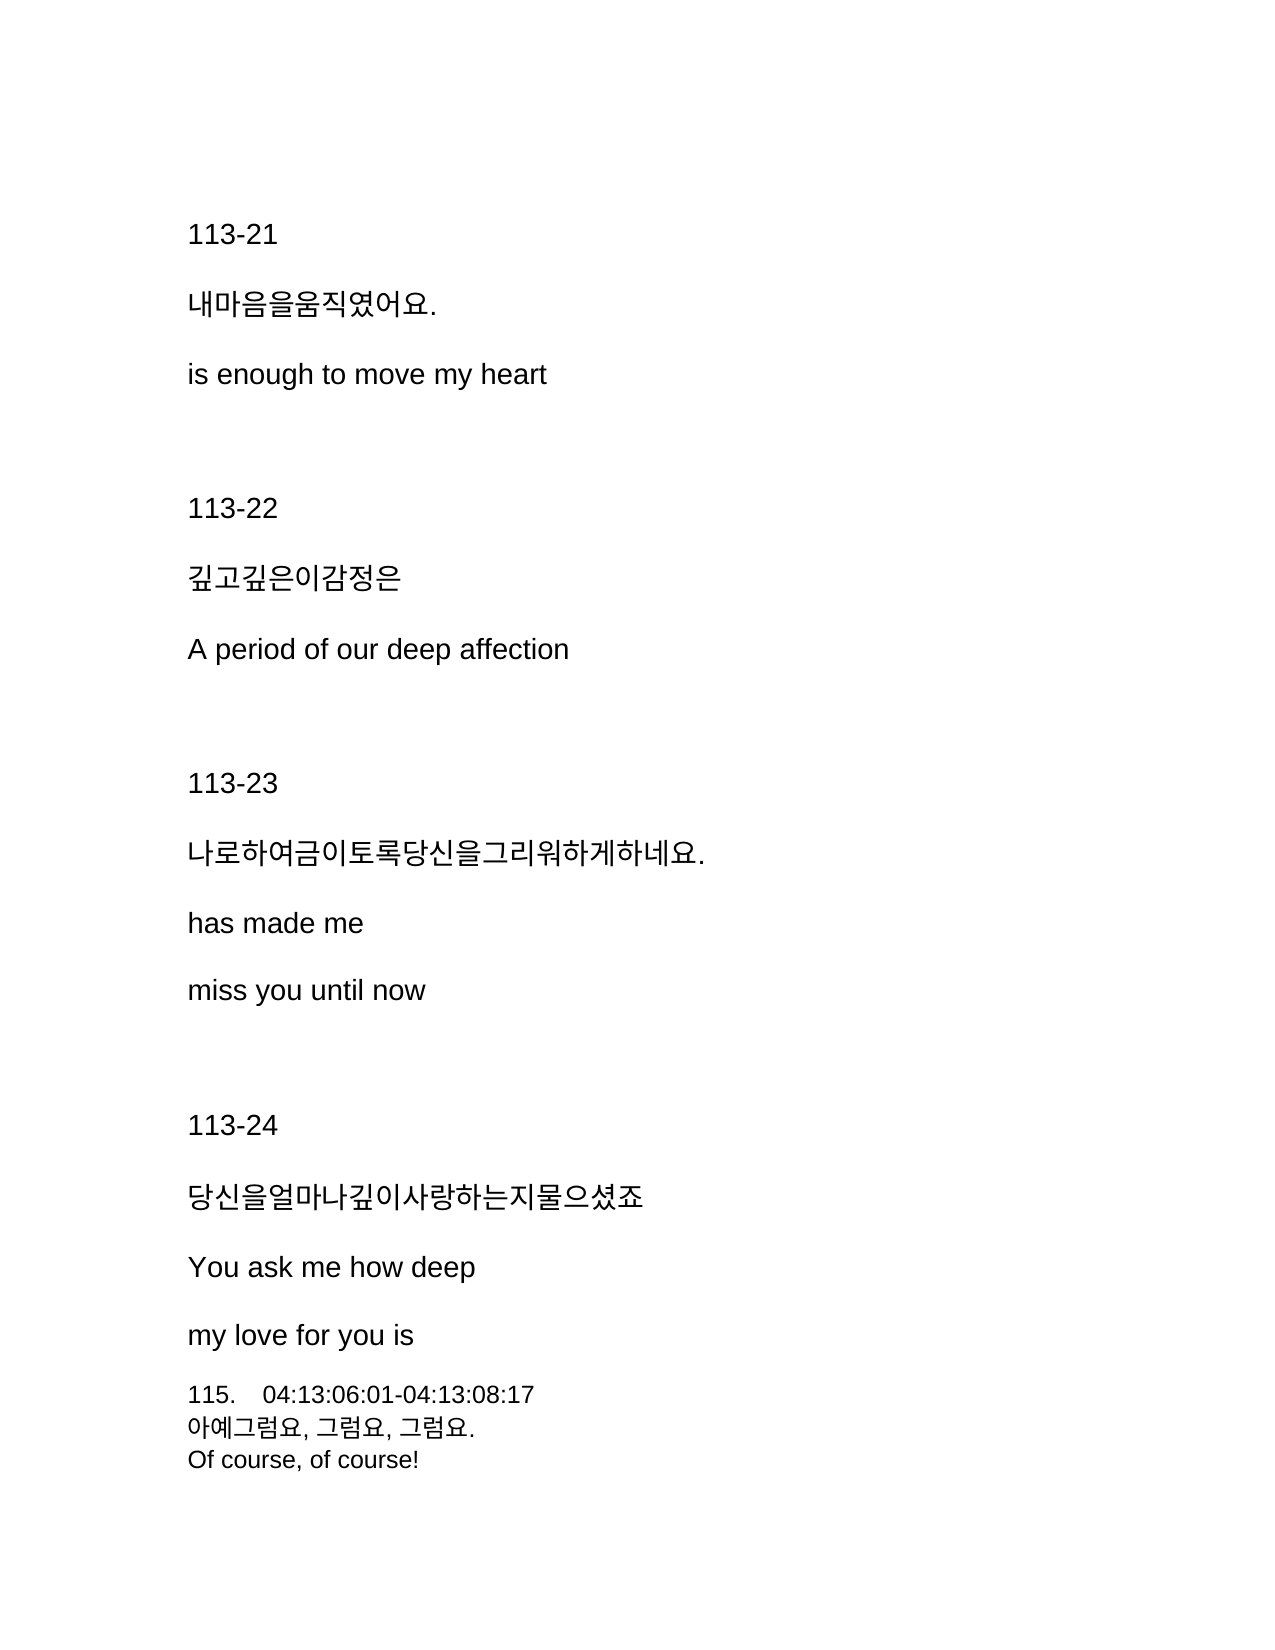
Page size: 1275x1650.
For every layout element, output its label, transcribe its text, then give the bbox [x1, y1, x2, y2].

text Of course, of course! [187, 1445, 1087, 1474]
text 내마음을움직였어요. [187, 284, 1087, 324]
text 113-22 [187, 492, 1087, 525]
text 당신을얼마나깊이사랑하는지물으셨죠 [187, 1175, 1087, 1217]
text is enough to move my heart [187, 357, 1087, 391]
text my love for you is [187, 1318, 1087, 1351]
text 113-21 [187, 217, 1087, 251]
list 04:13:06:01-04:13:08:17 [187, 1380, 1087, 1409]
text 나로하여금이토록당신을그리워하게하네요. [187, 833, 1087, 873]
text 깊고깊은이감정은 [187, 559, 1087, 598]
text 113-24 [187, 1108, 1087, 1141]
text 113-23 [187, 766, 1087, 799]
text has made me [187, 906, 1087, 940]
list 아예그럼요, 그럼요, 그럼요. [187, 1409, 1087, 1445]
text miss you until now [187, 973, 1087, 1007]
text You ask me how deep [187, 1251, 1087, 1284]
text A period of our deep affection [187, 632, 1087, 665]
